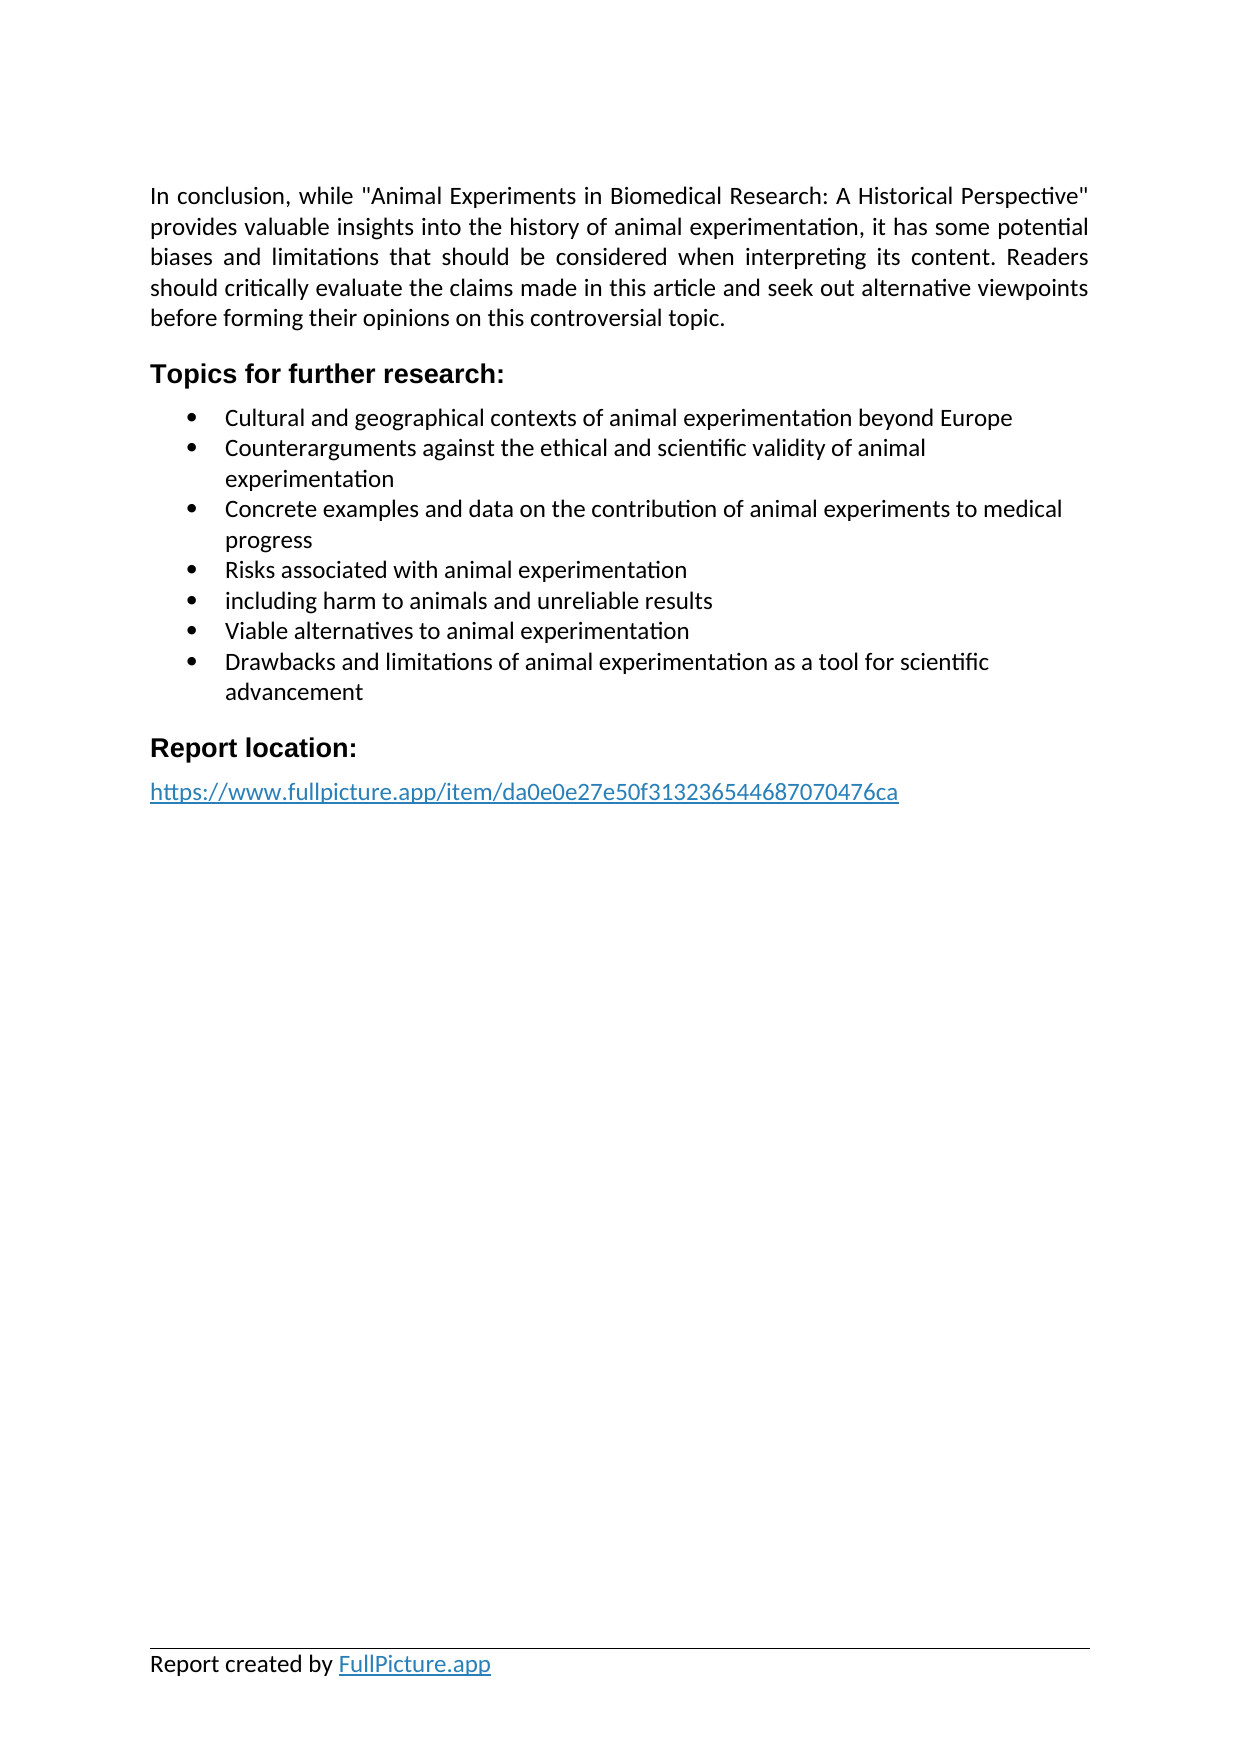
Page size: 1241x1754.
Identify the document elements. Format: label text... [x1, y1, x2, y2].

list Drawbacks and limitations of animal experimentation as a tool for scientific advancement [187, 646, 1090, 707]
list Cultural and geographical contexts of animal experimentation beyond Europe [187, 402, 1090, 432]
text https://www.fullpicture.app/item/da0e0e27e50f313236544687070476ca [150, 776, 1090, 806]
subtitle Report location: [150, 732, 1090, 763]
list Counterarguments against the ethical and scientific validity of animal experimentation [187, 432, 1090, 493]
list Viable alternatives to animal experimentation [187, 616, 1090, 646]
text In conclusion, while "Animal Experiments in Biomedical Research: A Historical Perspective" provides valuable insights into the history of animal experimentation, it has some potential biases and limitations that should be considered when interpreting its content. Readers should critically evaluate the claims made in this article and seek out alternative viewpoints before forming their opinions on this controversial topic. [150, 181, 1090, 333]
list including harm to animals and unreliable results [187, 585, 1090, 616]
list Risks associated with animal experimentation [187, 554, 1090, 585]
list Concrete examples and data on the contribution of animal experiments to medical progress [187, 493, 1090, 554]
subtitle Topics for further research: [150, 358, 1090, 389]
